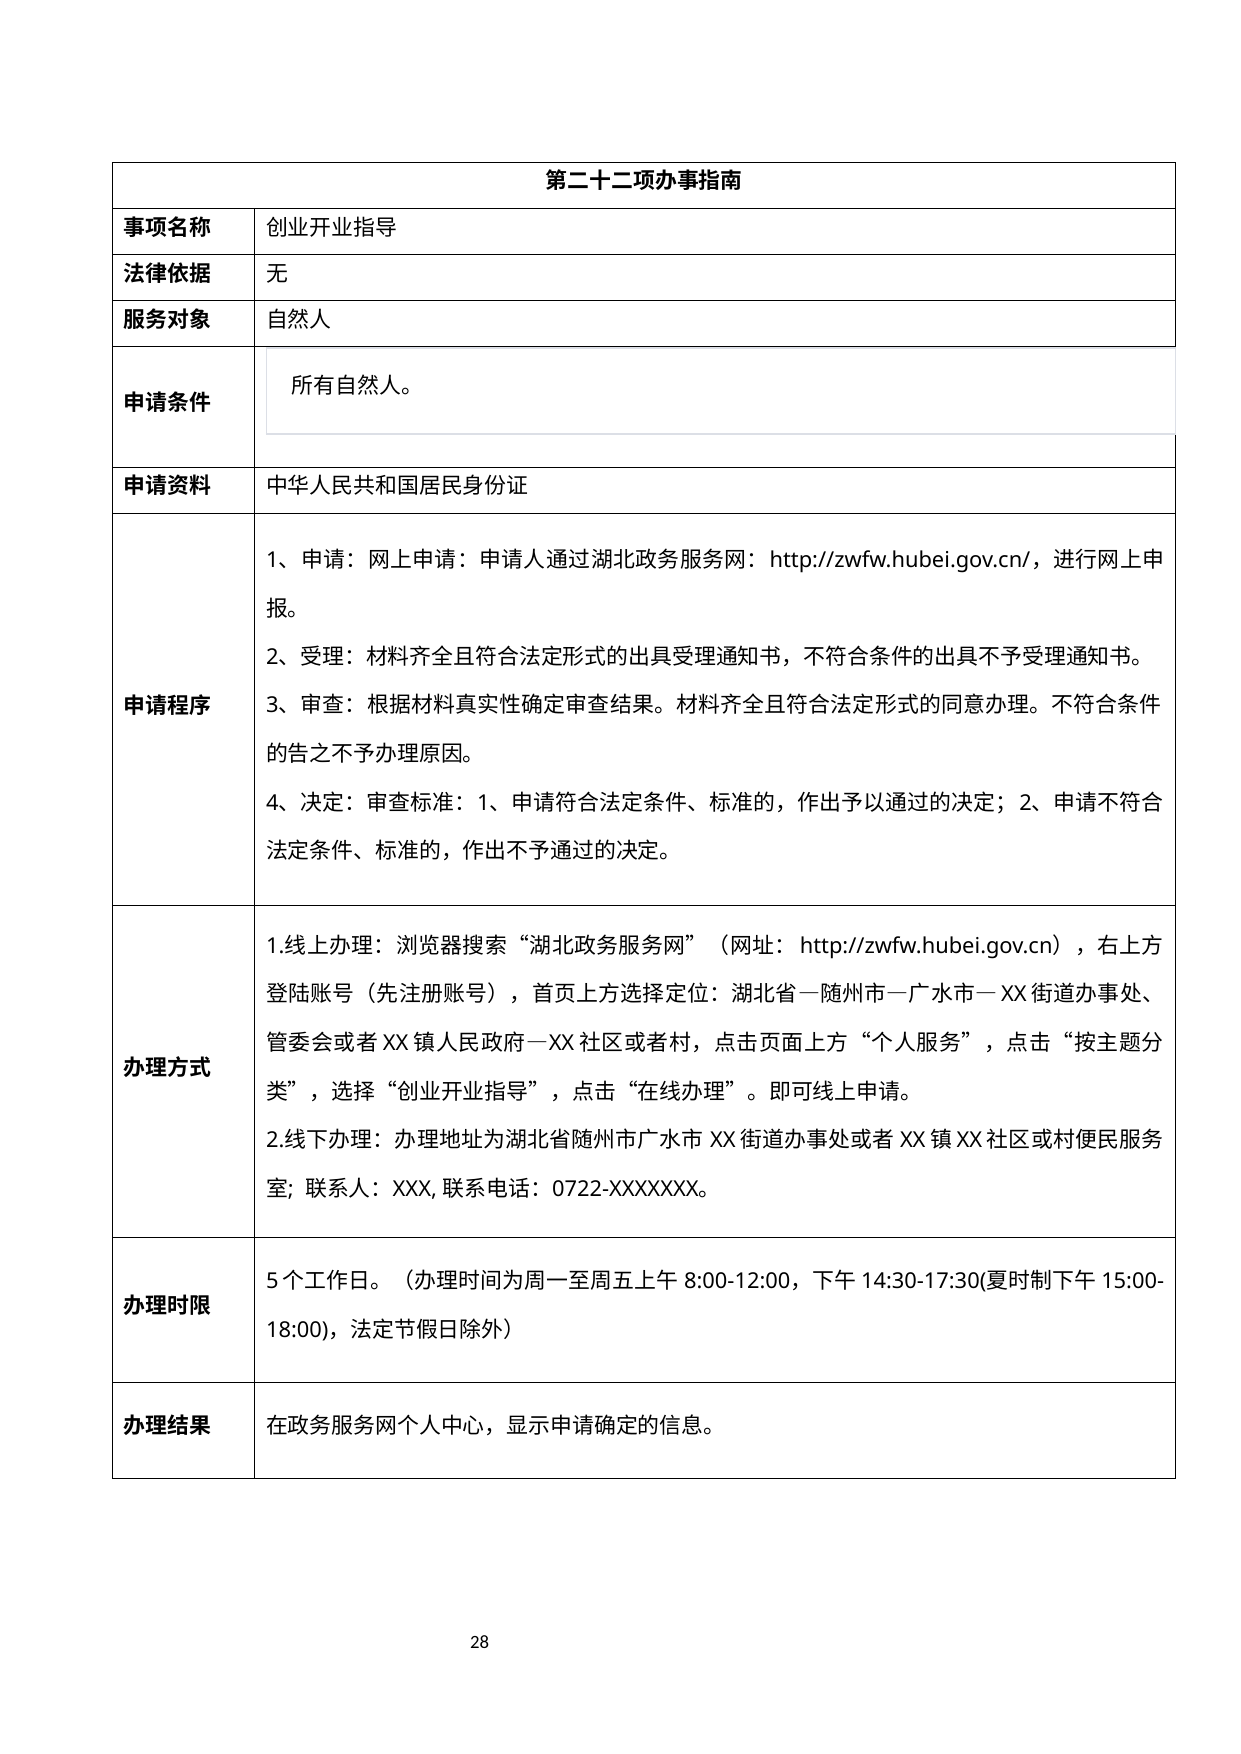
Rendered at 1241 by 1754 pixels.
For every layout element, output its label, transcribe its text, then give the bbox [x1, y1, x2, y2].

table_cell 法律依据 [113, 255, 254, 300]
table_header 第二十二项办事指南 [113, 163, 1175, 208]
table_cell [255, 347, 1175, 467]
table_cell 自然人 [255, 301, 1175, 346]
table_cell 办理时限 [113, 1238, 254, 1382]
table_cell 申请条件 [113, 347, 254, 467]
table_cell 办理结果 [113, 1383, 254, 1477]
table_cell 无 [255, 255, 1175, 300]
table_cell 创业开业指导 [255, 209, 1175, 254]
table_cell 在政务服务网个人中心，显示申请确定的信息。 [255, 1383, 1175, 1477]
table_cell 1.线上办理：浏览器搜索“湖北政务服务网”（网址：http://zwfw.hubei.gov.cn），右上方登陆账号（先注册账号），首页上方选择定位：湖北省—随州市—广水市—XX街道办事处、管委会或者XX镇人民政府—XX社区或者村，点击页面上方“个人服务”，点击“按主题分类”，选择“创业开业指导”，点击“在线办理”。即可线上申请。 2.线下办理：办理地址为湖北省随州市广水市XX街道办事处或者XX镇XX社区或村便民服务室; 联系人：XXX, 联系电话：0722-XXXXXXX。 [255, 906, 1175, 1237]
table_cell 申请程序 [113, 514, 254, 905]
table_cell 5个工作日。（办理时间为周一至周五上午8:00-12:00，下午14:30-17:30(夏时制下午15:00-18:00)，法定节假日除外） [255, 1238, 1175, 1382]
table_cell 1、申请：网上申请：申请人通过湖北政务服务网：http://zwfw.hubei.gov.cn/，进行网上申报。 2、受理：材料齐全且符合法定形式的出具受理通知书，不符合条件的出具不予受理通知书。 3、审查：根据材料真实性确定审查结果。材料齐全且符合法定形式的同意办理。不符合条件的告之不予办理原因。 4、决定：审查标准：1、申请符合法定条件、标准的，作出予以通过的决定；2、申请不符合法定条件、标准的，作出不予通过的决定。 [255, 514, 1175, 905]
table_cell 申请资料 [113, 468, 254, 513]
table_cell 服务对象 [113, 301, 254, 346]
table_cell 事项名称 [113, 209, 254, 254]
table_cell 中华人民共和国居民身份证 [255, 468, 1175, 513]
table_cell 办理方式 [113, 906, 254, 1237]
